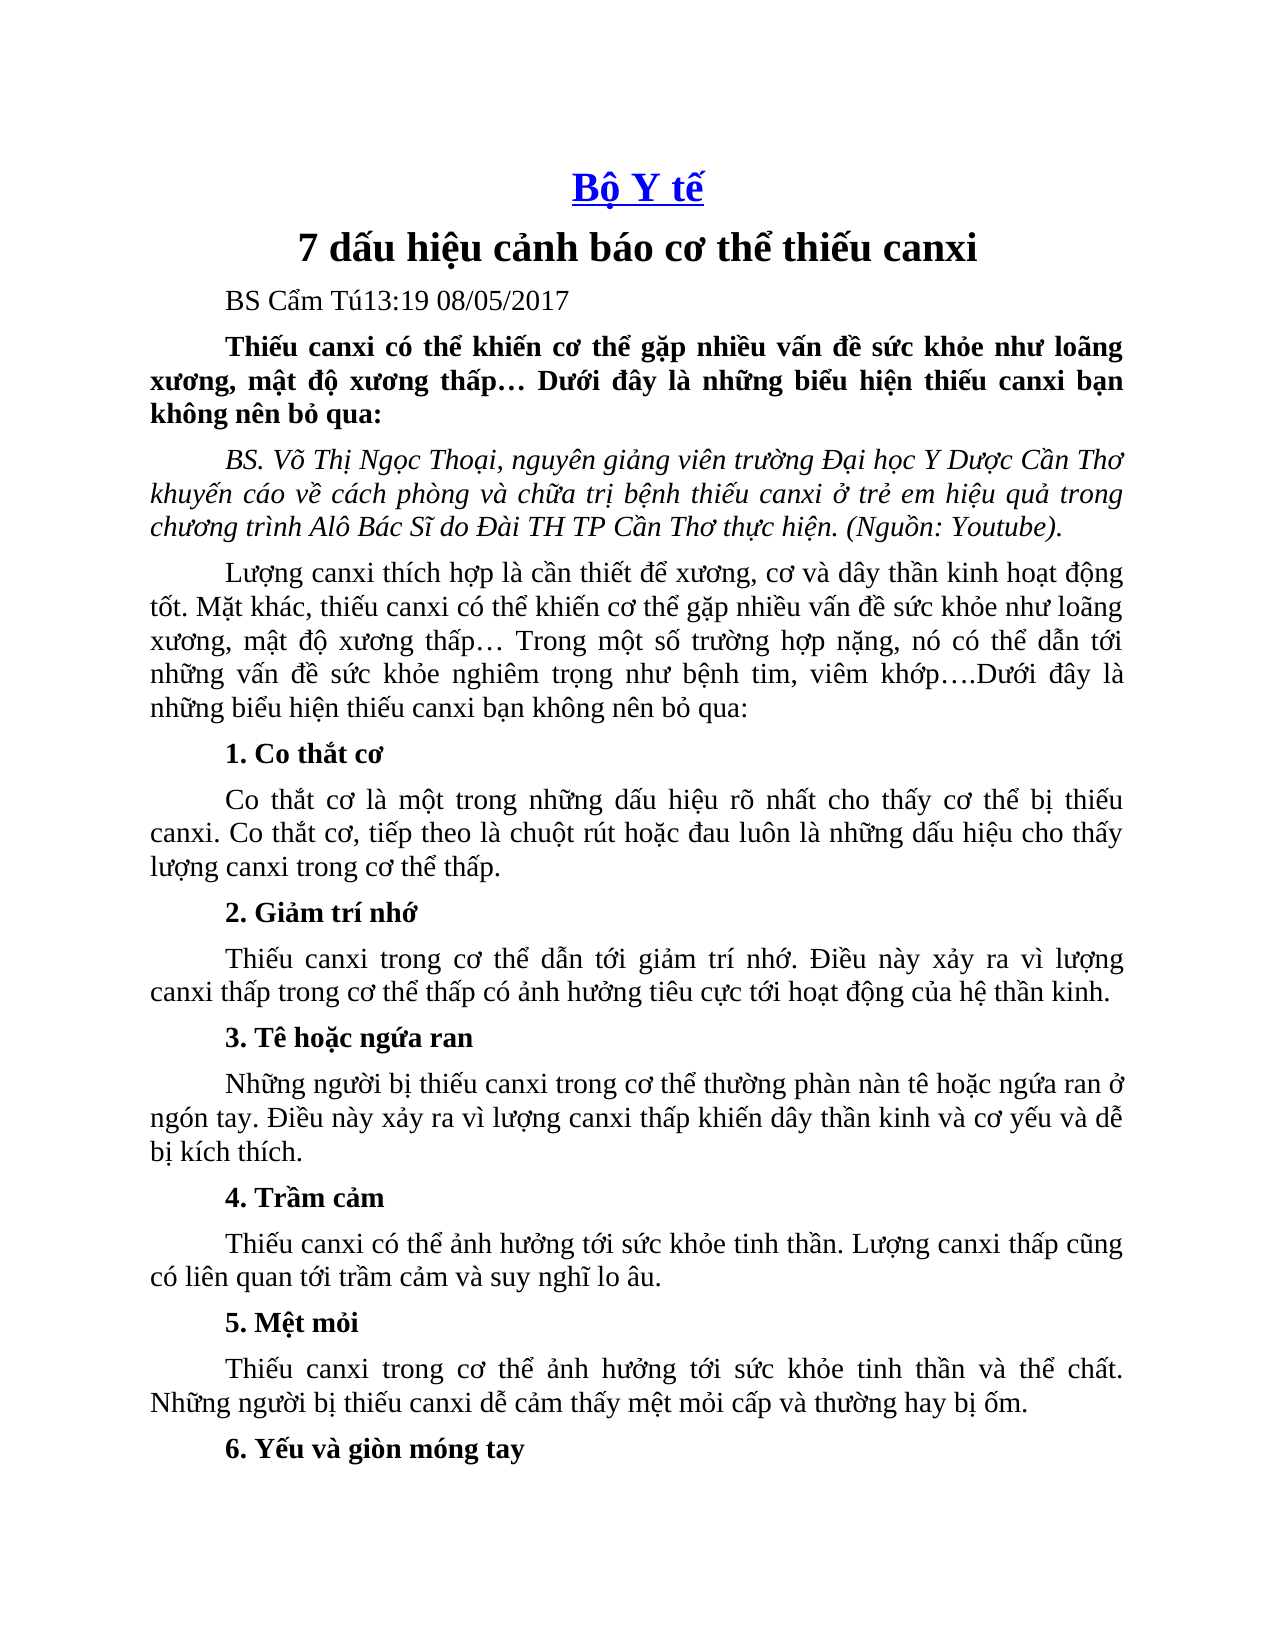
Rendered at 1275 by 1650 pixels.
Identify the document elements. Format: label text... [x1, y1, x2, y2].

text 2. Giảm trí nhớ [150, 895, 1125, 928]
text BS Cẩm Tú13:19 08/05/2017 [150, 283, 1125, 317]
text Thiếu canxi trong cơ thể ảnh hưởng tới sức khỏe tinh thần và thể chất. Những người bị thiếu canxi dễ cảm thấy mệt mỏi cấp và thường hay bị ốm. [150, 1351, 1125, 1418]
text 3. Tê hoặc ngứa ran [150, 1021, 1125, 1054]
text 1. Co thắt cơ [150, 736, 1125, 769]
text Lượng canxi thích hợp là cần thiết để xương, cơ và dây thần kinh hoạt động tốt. Mặt khác, thiếu canxi có thể khiến cơ thể gặp nhiều vấn đề sức khỏe như loãng xương, mật độ xương thấp… Trong một số trường hợp nặng, nó có thể dẫn tới những vấn đề sức khỏe nghiêm trọng như bệnh tim, viêm khớp….Dưới đây là những biểu hiện thiếu canxi bạn không nên bỏ qua: [150, 556, 1125, 723]
text 6. Yếu và giòn móng tay [150, 1431, 1125, 1464]
text Những người bị thiếu canxi trong cơ thể thường phàn nàn tê hoặc ngứa ran ở ngón tay. Điều này xảy ra vì lượng canxi thấp khiến dây thần kinh và cơ yếu và dễ bị kích thích. [150, 1067, 1125, 1167]
text BS. Võ Thị Ngọc Thoại, nguyên giảng viên trường Đại học Y Dược Cần Thơ khuyến cáo về cách phòng và chữa trị bệnh thiếu canxi ở trẻ em hiệu quả trong chương trình Alô Bác Sĩ do Đài TH TP Cần Thơ thực hiện. (Nguồn: Youtube). [150, 442, 1125, 543]
text Co thắt cơ là một trong những dấu hiệu rõ nhất cho thấy cơ thể bị thiếu canxi. Co thắt cơ, tiếp theo là chuột rút hoặc đau luôn là những dấu hiệu cho thấy lượng canxi trong cơ thể thấp. [150, 782, 1125, 882]
text 5. Mệt mỏi [150, 1305, 1125, 1339]
text Thiếu canxi có thể ảnh hưởng tới sức khỏe tinh thần. Lượng canxi thấp cũng có liên quan tới trầm cảm và suy nghĩ lo âu. [150, 1226, 1125, 1293]
text Bộ Y tế [150, 162, 1125, 210]
text 7 dấu hiệu cảnh báo cơ thể thiếu canxi [150, 223, 1125, 271]
text 4. Trầm cảm [150, 1180, 1125, 1213]
text Thiếu canxi trong cơ thể dẫn tới giảm trí nhớ. Điều này xảy ra vì lượng canxi thấp trong cơ thể thấp có ảnh hưởng tiêu cực tới hoạt động của hệ thần kinh. [150, 941, 1125, 1008]
text Thiếu canxi có thể khiến cơ thể gặp nhiều vấn đề sức khỏe như loãng xương, mật độ xương thấp… Dưới đây là những biểu hiện thiếu canxi bạn không nên bỏ qua: [150, 329, 1125, 430]
